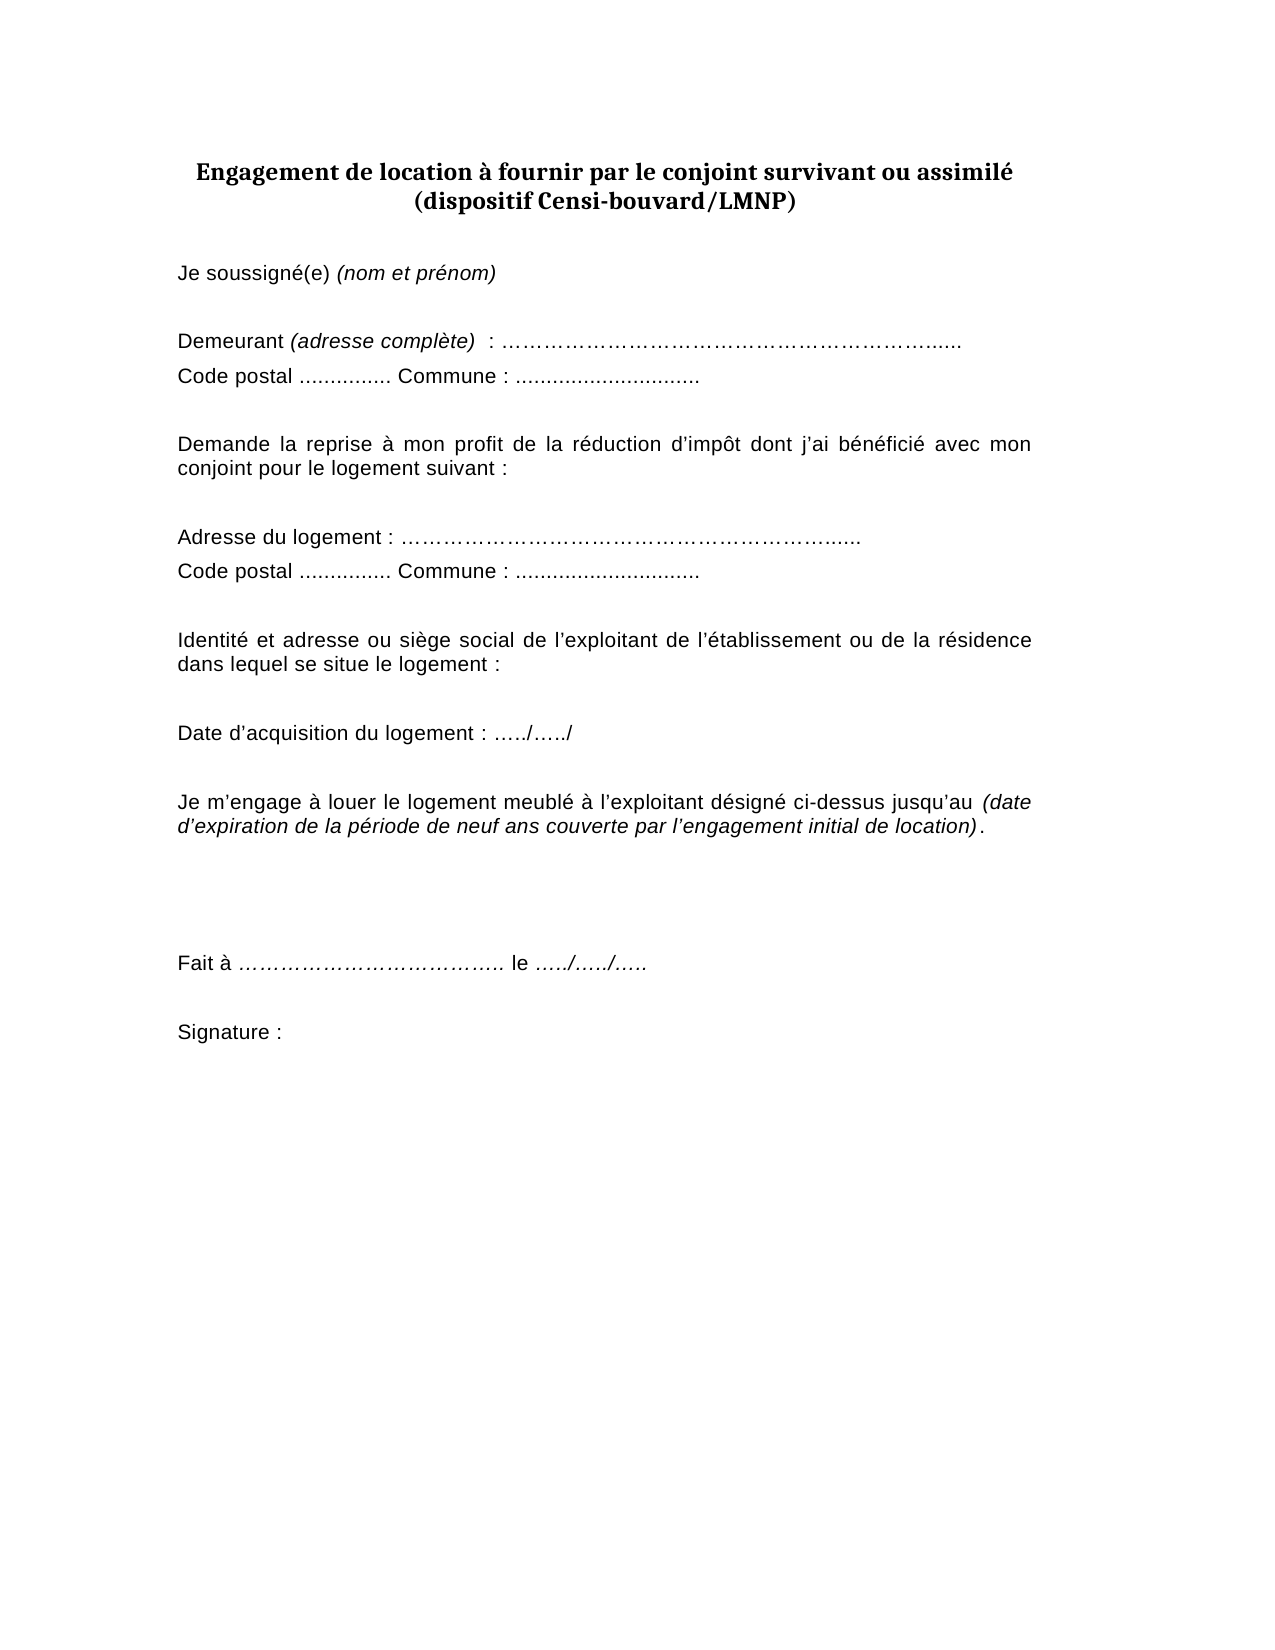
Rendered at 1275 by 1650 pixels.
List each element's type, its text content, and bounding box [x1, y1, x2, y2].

text Identité et adresse ou siège social de l’exploitant de l’établissement ou de la résidence dans lequel se situe le logement : [177, 628, 1033, 676]
text Adresse du logement : ……………………………………………………...... [177, 525, 1033, 549]
text Engagement de location à fournir par le conjoint survivant ou assimilé (dispositif Censi-bouvard/LMNP) [177, 158, 1033, 216]
text Code postal ............... Commune : .............................. [177, 363, 1033, 387]
text Demeurant (adresse complète) : ……………………………………………………...... [177, 329, 1033, 353]
text Je soussigné(e) (nom et prénom) [177, 260, 1033, 284]
text Demande la reprise à mon profit de la réduction d’impôt dont j’ai bénéficié avec mon conjoint pour le logement suivant : [177, 432, 1033, 480]
text Je m’engage à louer le logement meublé à l’exploitant désigné ci-dessus jusqu’au (date d’expiration de la période de neuf ans couverte par l’engagement initial de location). [177, 789, 1033, 837]
text Date d’acquisition du logement : …../…../ [177, 721, 1033, 745]
text Fait à ……………………………….. le …../…../….. [177, 951, 1033, 975]
text Code postal ............... Commune : .............................. [177, 559, 1033, 583]
text Signature : [177, 1020, 1033, 1044]
